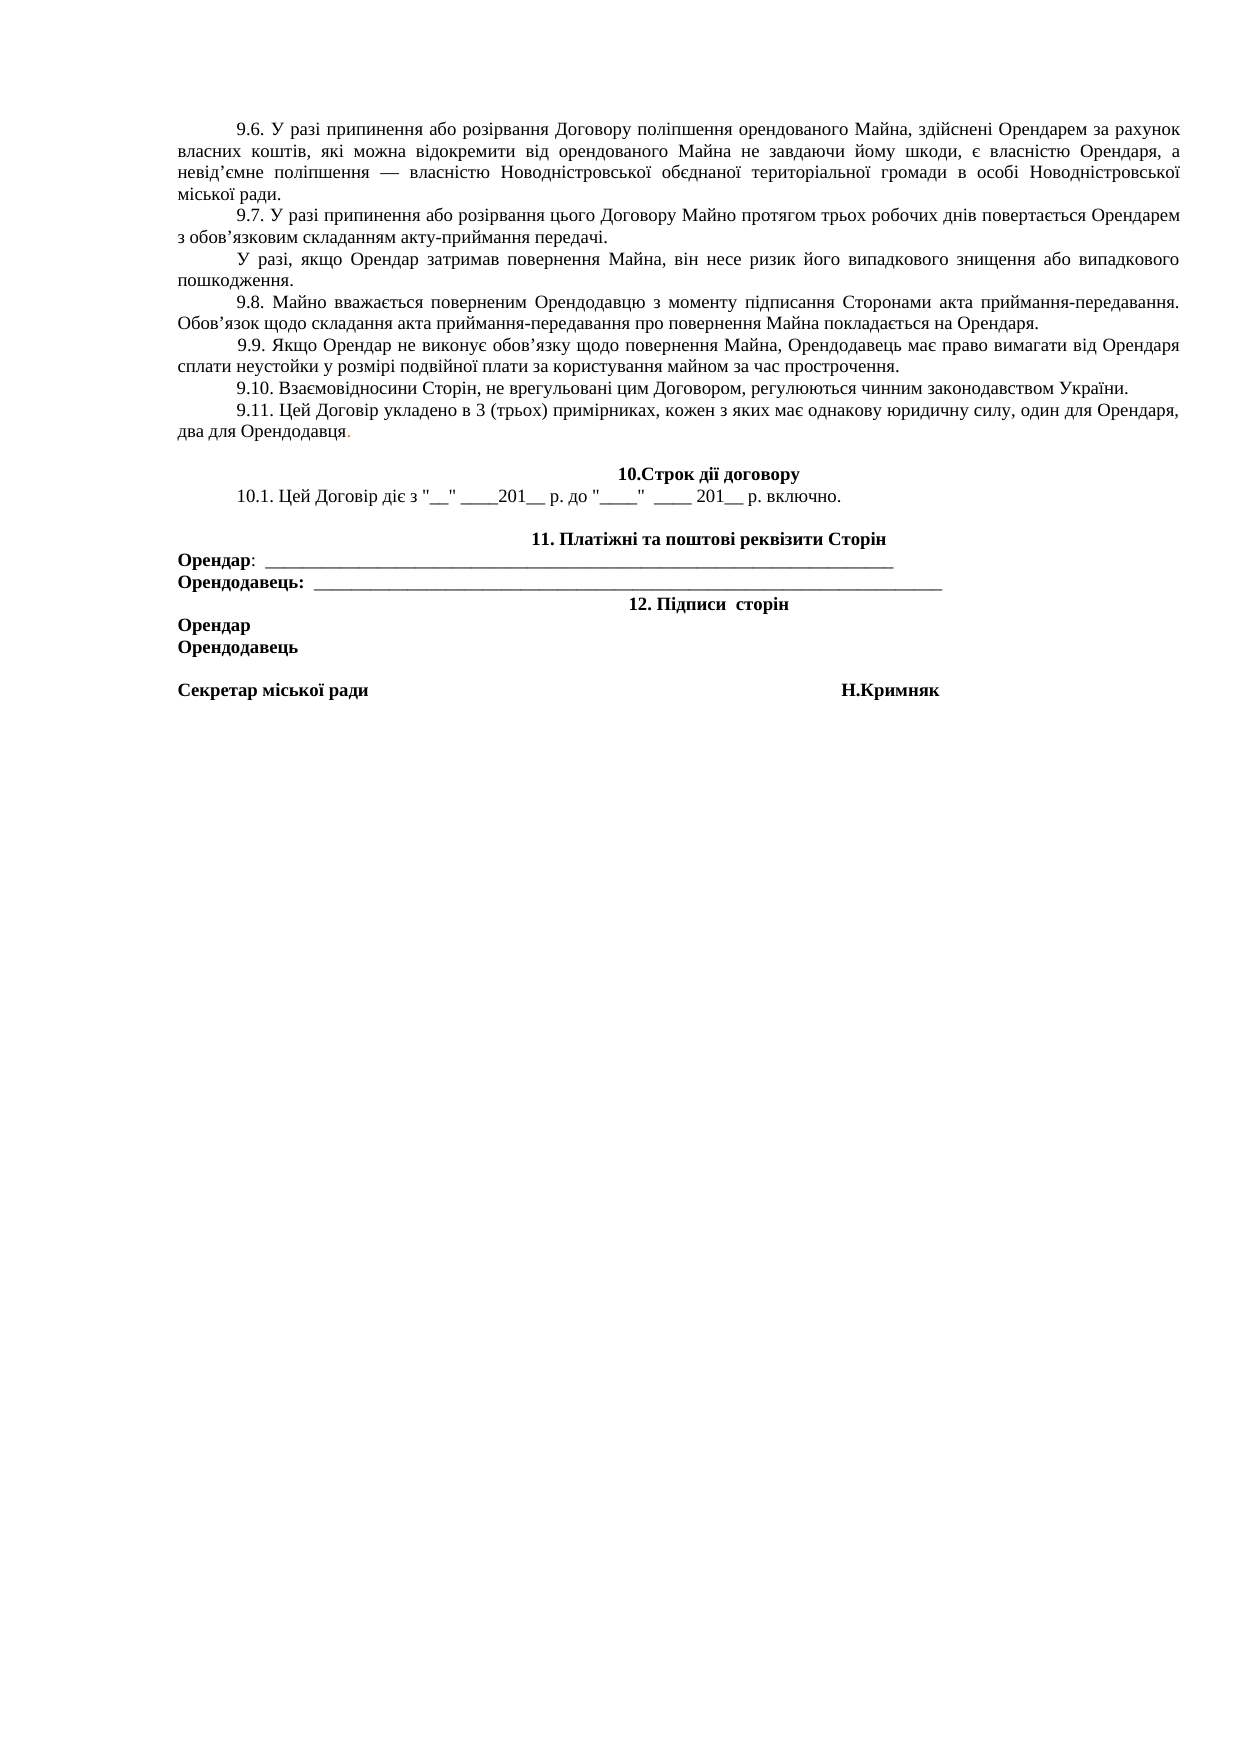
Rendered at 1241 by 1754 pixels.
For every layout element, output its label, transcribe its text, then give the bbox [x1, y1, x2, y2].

text 9.6. У разі припинення або розірвання Договору поліпшення орендованого Майна, здійснені Орендарем за рахунок власних коштів, які можна відокремити від орендованого Майна не завдаючи йому шкоди, є власністю Орендаря, а невід’ємне поліпшення — власністю Новодністровської обєднаної територіальної громади в особі Новодністровської міської ради. [177, 118, 1181, 204]
text Орендодавець [177, 636, 1181, 657]
text 9.10. Взаємовідносини Сторін, не врегульовані цим Договором, регулюються чинним законодавством України. [177, 377, 1181, 398]
text Орендодавець: ___________________________________________________________________ [177, 571, 1181, 592]
text 10.1. Цей Договір діє з "__" ____201__ р. до "____" ____ 201__ р. включно. [177, 485, 1181, 506]
text 12. Підписи сторін [177, 592, 1181, 614]
text 9.7. У разі припинення або розірвання цього Договору Майно протягом трьох робочих днів повертається Орендарем з обов’язковим складанням акту-приймання передачі. [177, 204, 1181, 247]
text 9.8. Майно вважається поверненим Орендодавцю з моменту підписання Сторонами акта приймання-передавання. Обов’язок щодо складання акта приймання-передавання про повернення Майна покладається на Орендаря. [177, 291, 1181, 334]
text Секретар міської ради Н.Кримняк [177, 679, 1181, 700]
text 9.9. Якщо Орендар не виконує обов’язку щодо повернення Майна, Орендодавець має право вимагати від Орендаря сплати неустойки у розмірі подвійної плати за користування майном за час прострочення. [177, 334, 1181, 377]
text 10.Строк дії договору [177, 463, 1181, 485]
text Орендар: ___________________________________________________________________ [177, 549, 1181, 571]
text У разі, якщо Орендар затримав повернення Майна, він несе ризик його випадкового знищення або випадкового пошкодження. [177, 247, 1181, 291]
text Орендар [177, 614, 1181, 636]
text 9.11. Цей Договір укладено в 3 (трьох) примірниках, кожен з яких має однакову юридичну силу, один для Орендаря, два для Орендодавця. [177, 398, 1181, 442]
subtitle 11. Платіжні та поштові реквізити Сторін [236, 528, 1181, 549]
